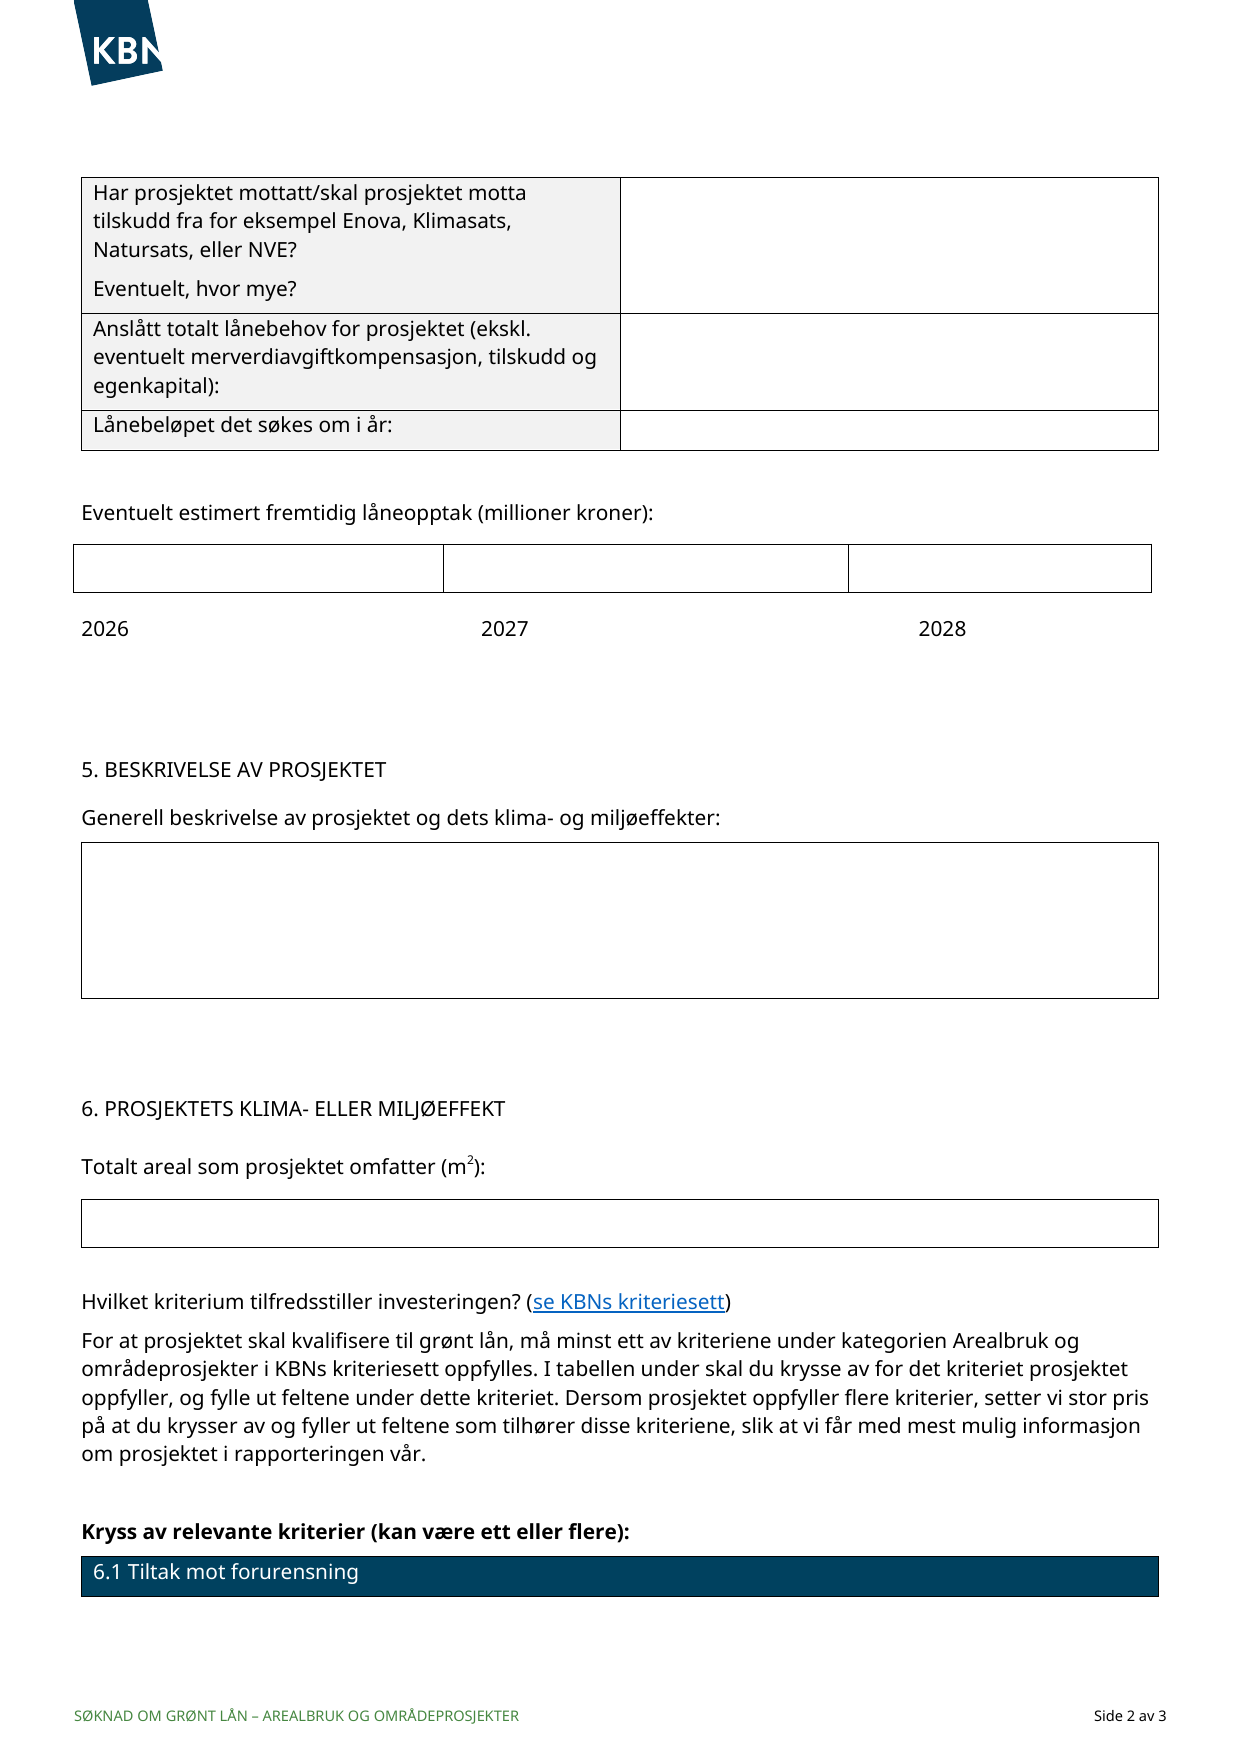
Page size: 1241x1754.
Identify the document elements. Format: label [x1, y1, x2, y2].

picture [73, 0, 163, 86]
table_header [74, 165, 1166, 1609]
